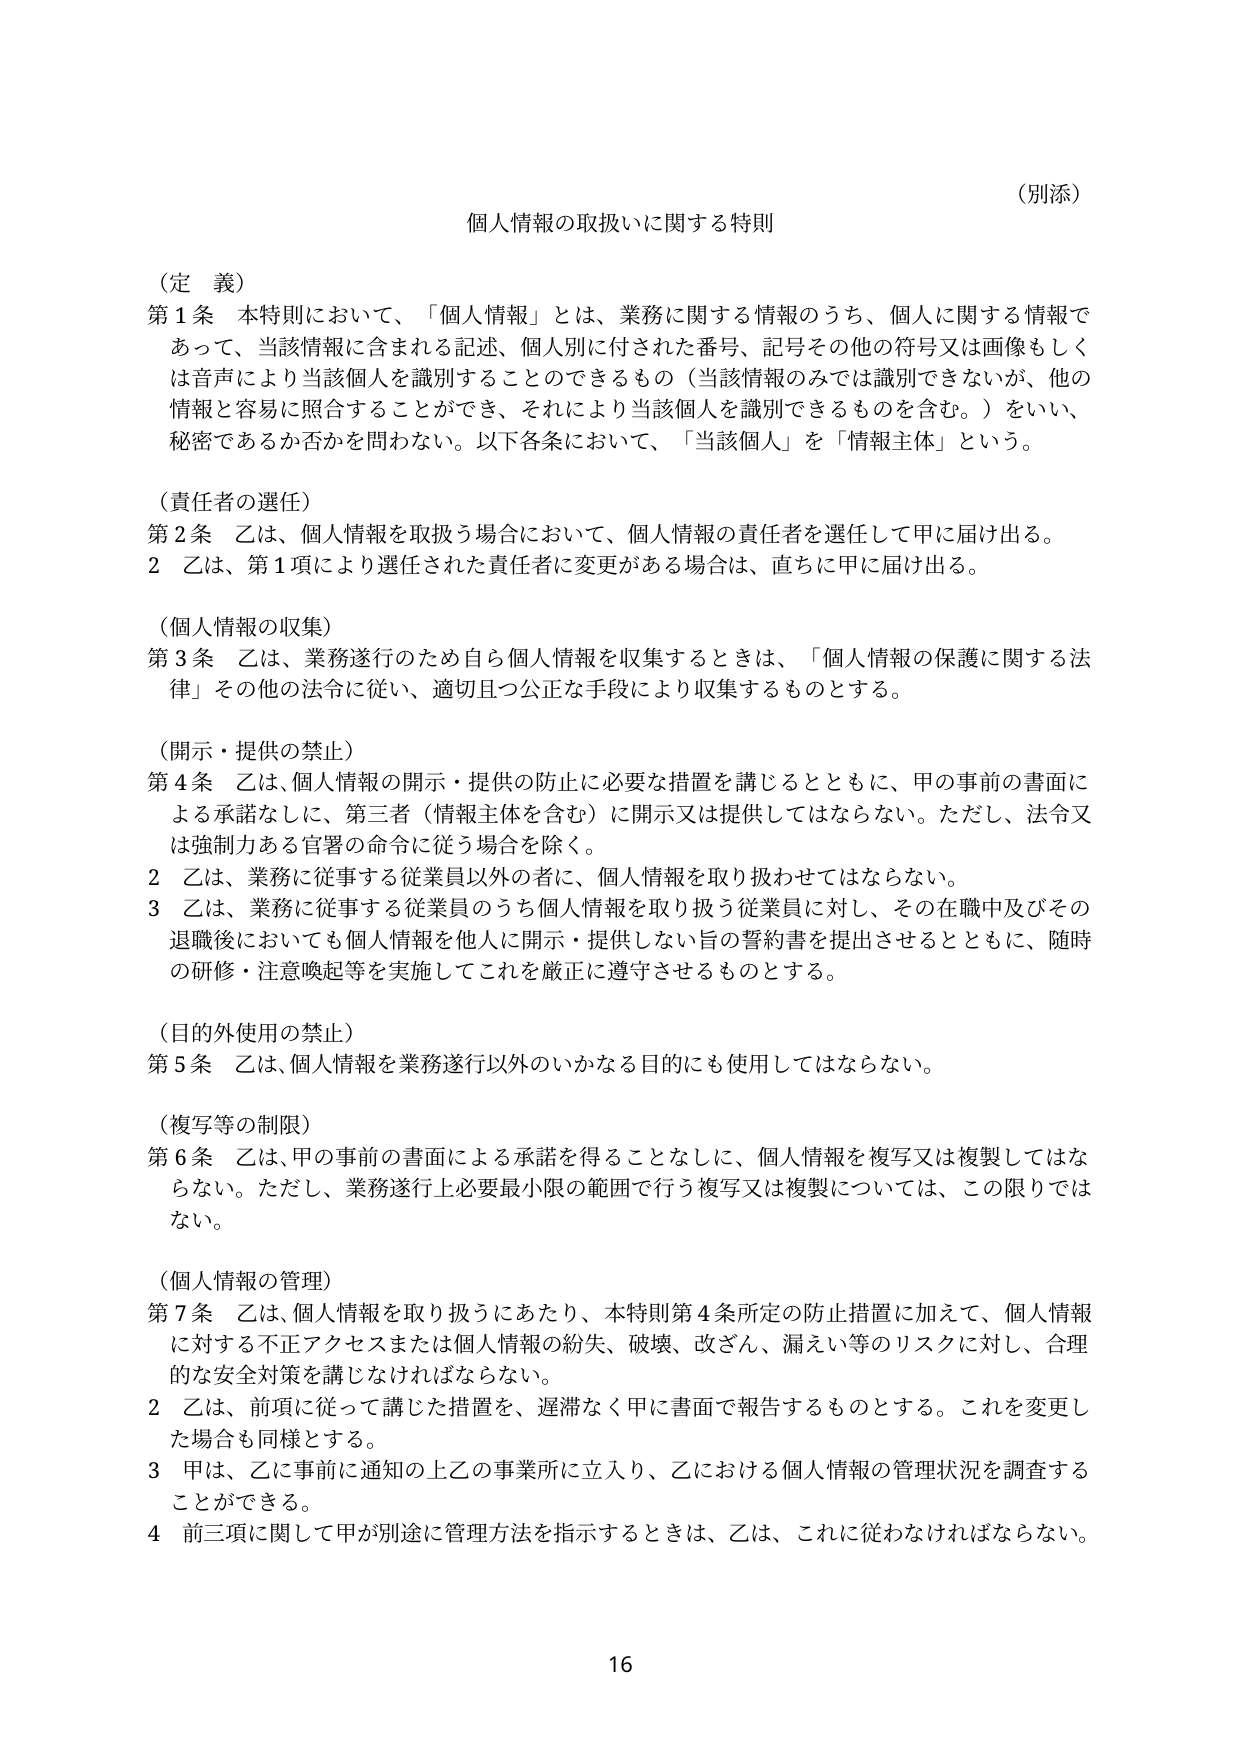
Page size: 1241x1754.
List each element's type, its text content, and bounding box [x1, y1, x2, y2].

text （開示・提供の禁止） [148, 734, 1092, 765]
text （個人情報の管理） [148, 1264, 1092, 1296]
text 2 乙は、第1項により選任された責任者に変更がある場合は、直ちに甲に届け出る。 [148, 548, 1092, 580]
text 第3条 乙は、業務遂行のため自ら個人情報を収集するときは、「個人情報の保護に関する法律」その他の法令に従い、適切且つ公正な手段により収集するものとする。 [148, 641, 1092, 704]
text 2 乙は、前項に従って講じた措置を、遅滞なく甲に書面で報告するものとする。これを変更した場合も同様とする。 [148, 1390, 1092, 1453]
text 第4条 乙は､個人情報の開示・提供の防止に必要な措置を講じるとともに、甲の事前の書面による承諾なしに、第三者（情報主体を含む）に開示又は提供してはならない。ただし、法令又は強制力ある官署の命令に従う場合を除く。 [148, 765, 1092, 860]
text 第6条 乙は､甲の事前の書面による承諾を得ることなしに、個人情報を複写又は複製してはならない。ただし、業務遂行上必要最小限の範囲で行う複写又は複製については、この限りではない。 [148, 1140, 1092, 1234]
text 3 甲は、乙に事前に通知の上乙の事業所に立入り、乙における個人情報の管理状況を調査することができる。 [148, 1453, 1092, 1516]
text （目的外使用の禁止） [148, 1016, 1092, 1047]
text （責任者の選任） [148, 485, 1092, 517]
text （定 義） [148, 267, 1092, 298]
text 第2条 乙は、個人情報を取扱う場合において、個人情報の責任者を選任して甲に届け出る。 [148, 517, 1092, 548]
text （別添） [148, 177, 1092, 209]
text （個人情報の収集） [148, 610, 1092, 641]
text 2 乙は、業務に従事する従業員以外の者に、個人情報を取り扱わせてはならない。 [148, 860, 1092, 891]
text 4 前三項に関して甲が別途に管理方法を指示するときは、乙は、これに従わなければならない。 [148, 1516, 1092, 1548]
text 第5条 乙は､個人情報を業務遂行以外のいかなる目的にも使用してはならない。 [148, 1047, 1092, 1079]
text 個人情報の取扱いに関する特則 [148, 209, 1092, 237]
text 第7条 乙は､個人情報を取り扱うにあたり、本特則第4条所定の防止措置に加えて、個人情報に対する不正アクセスまたは個人情報の紛失、破壊、改ざん、漏えい等のリスクに対し、合理的な安全対策を講じなければならない。 [148, 1296, 1092, 1390]
text 3 乙は、業務に従事する従業員のうち個人情報を取り扱う従業員に対し、その在職中及びその退職後においても個人情報を他人に開示・提供しない旨の誓約書を提出させるとともに、随時の研修・注意喚起等を実施してこれを厳正に遵守させるものとする。 [148, 891, 1092, 986]
text 第1条 本特則において、「個人情報」とは、業務に関する情報のうち、個人に関する情報であって、当該情報に含まれる記述、個人別に付された番号、記号その他の符号又は画像もしくは音声により当該個人を識別することのできるもの（当該情報のみでは識別できないが、他の情報と容易に照合することができ、それにより当該個人を識別できるものを含む。）をいい、秘密であるか否かを問わない。以下各条において、「当該個人」を「情報主体」という。 [148, 298, 1092, 456]
text （複写等の制限） [148, 1108, 1092, 1140]
